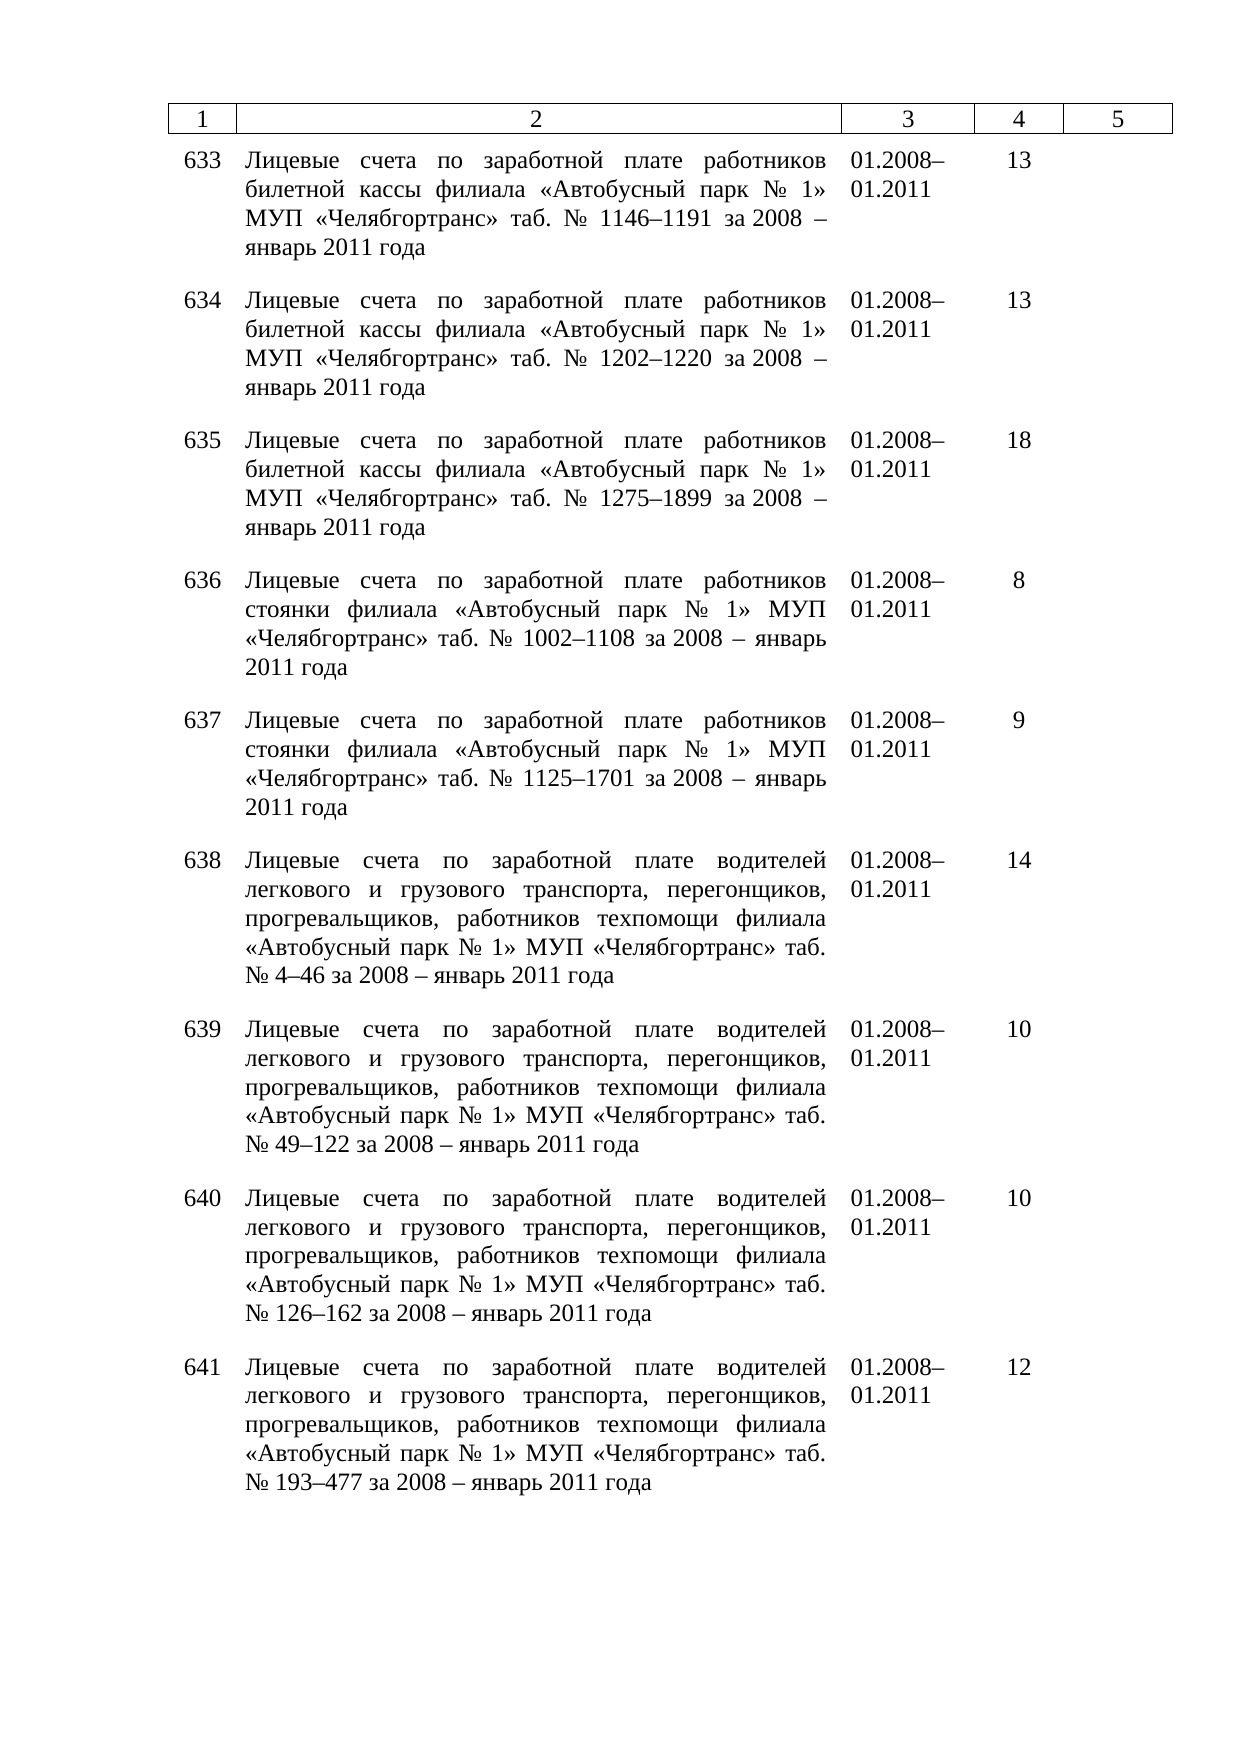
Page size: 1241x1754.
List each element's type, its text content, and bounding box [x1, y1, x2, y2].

table_header 4 [975, 104, 1063, 133]
table_header 2 [237, 104, 841, 133]
table_header 1 [169, 104, 236, 133]
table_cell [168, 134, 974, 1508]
table_header 3 [842, 104, 974, 133]
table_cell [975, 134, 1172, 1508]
table_header 5 [1064, 104, 1172, 133]
